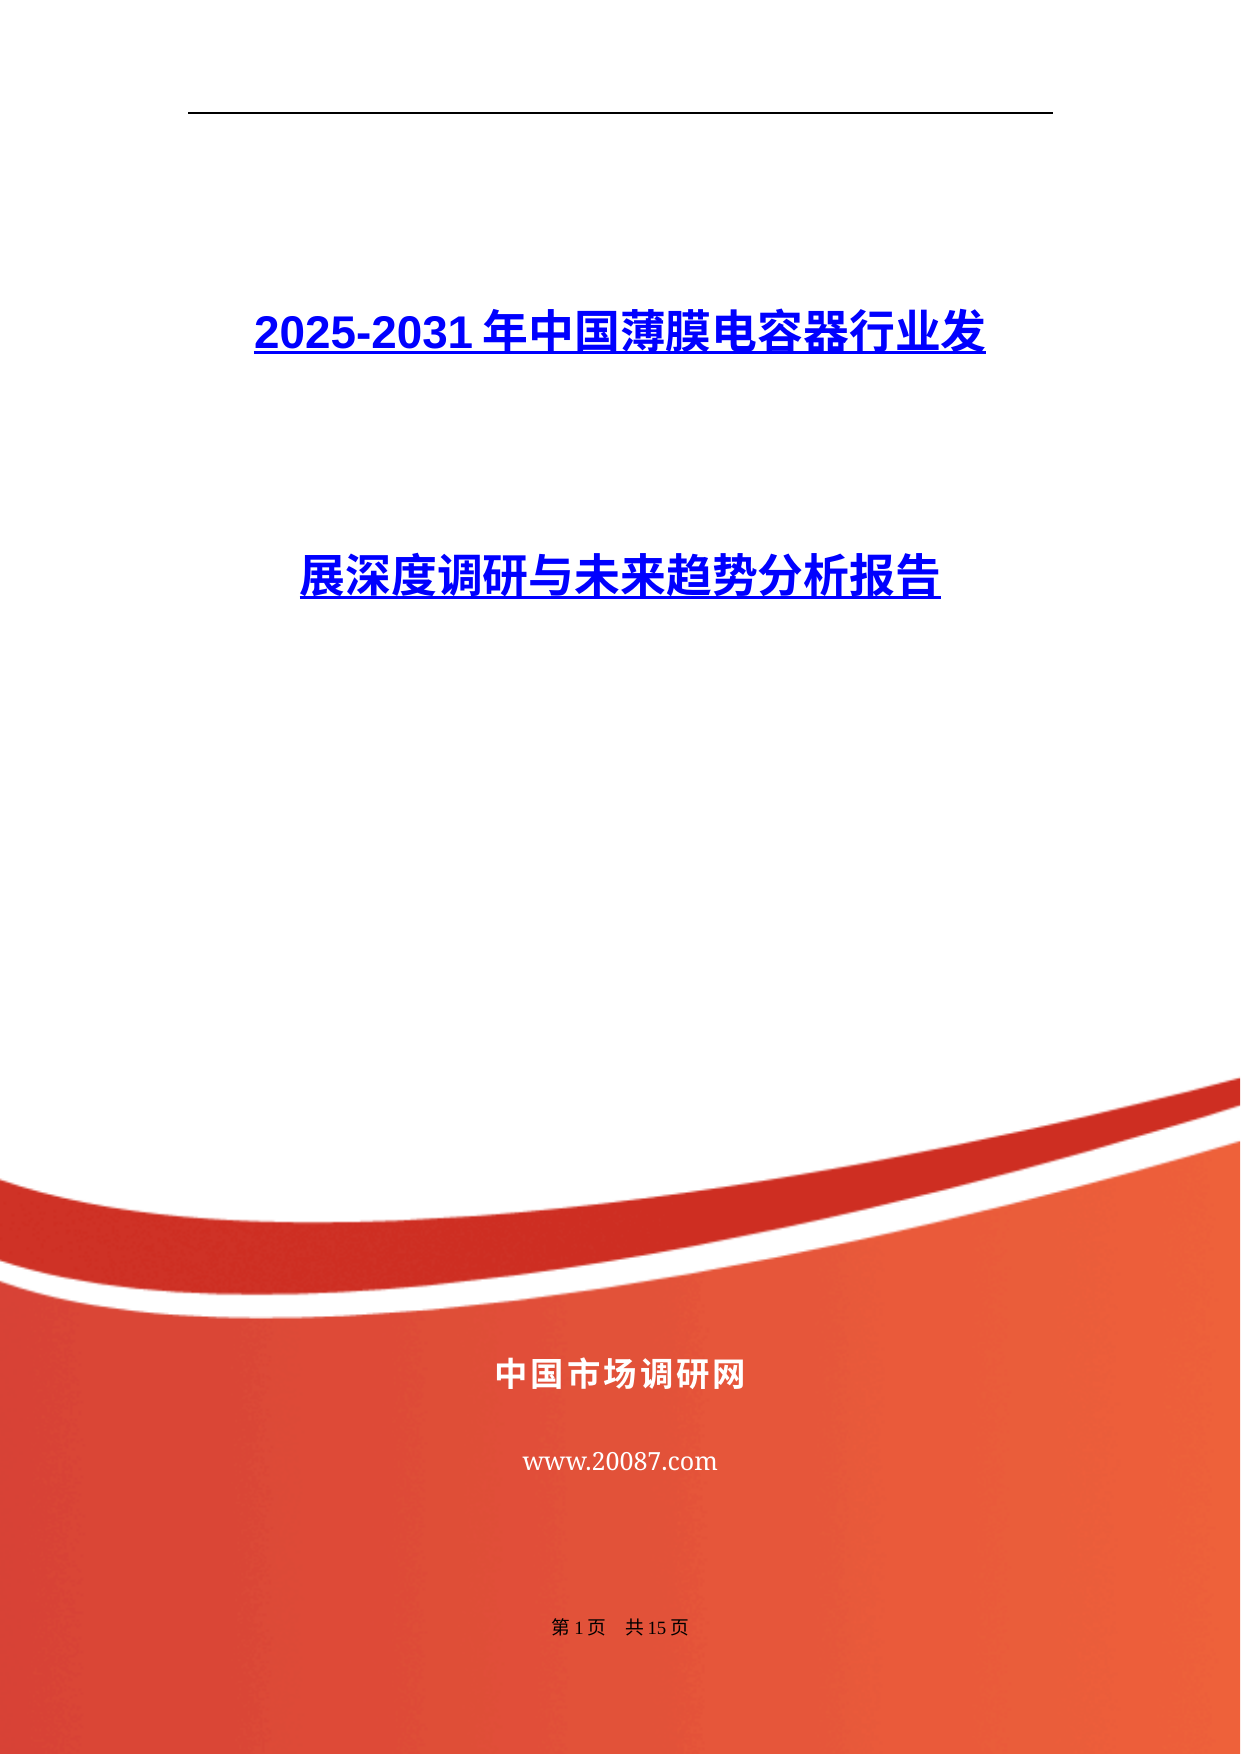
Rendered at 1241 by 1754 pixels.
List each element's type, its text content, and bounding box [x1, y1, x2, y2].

text www.20087.com [187, 1428, 1053, 1493]
subtitle 中国市场调研网 [187, 1339, 1053, 1404]
table_header 2025-2031年中国薄膜电容器行业发展深度调研与未来趋势分析报告 [188, 207, 1053, 773]
picture [0, 1006, 1241, 1754]
